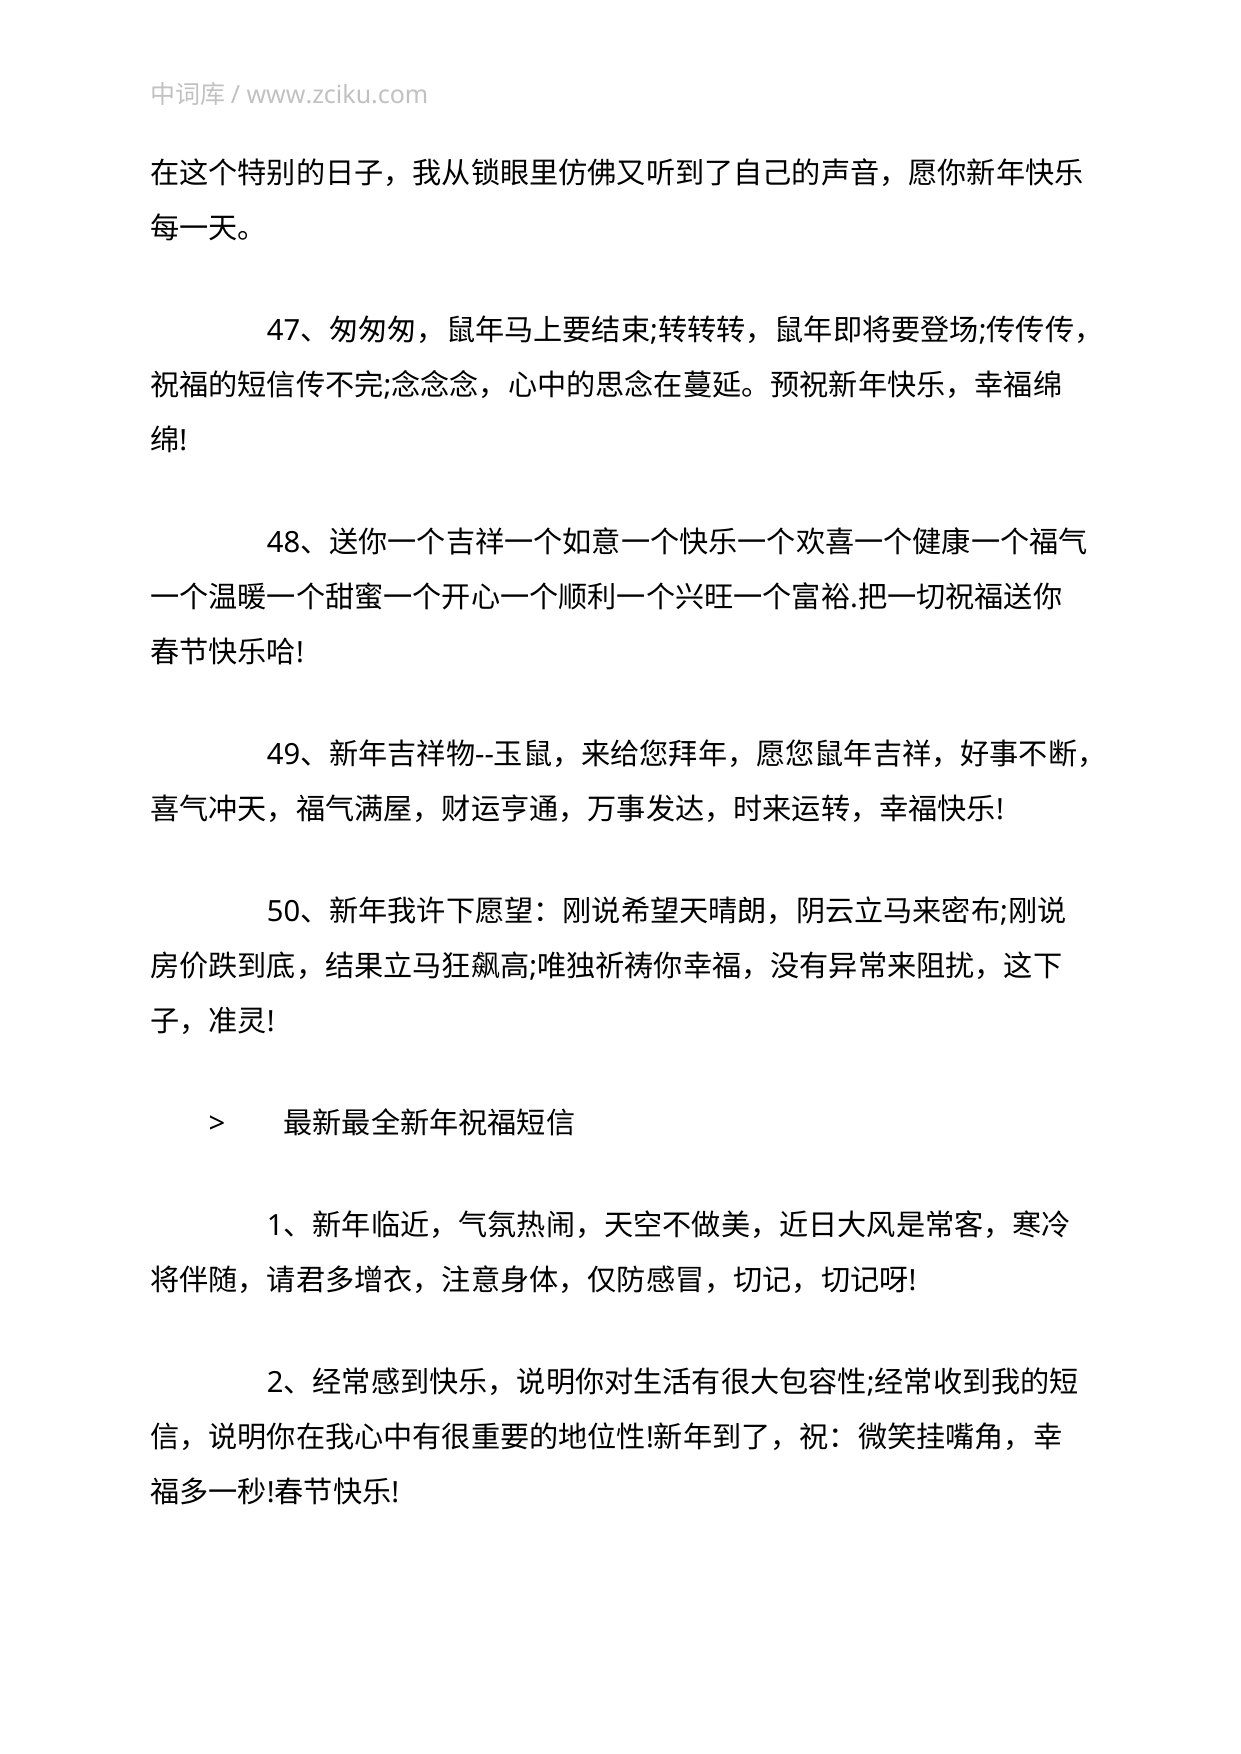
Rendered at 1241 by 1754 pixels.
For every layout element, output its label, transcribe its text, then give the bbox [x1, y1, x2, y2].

text 2、经常感到快乐，说明你对生活有很大包容性;经常收到我的短信，说明你在我心中有很重要的地位性!新年到了，祝：微笑挂嘴角，幸福多一秒!春节快乐! [150, 1358, 1090, 1511]
text > 最新最全新年祝福短信 [150, 1099, 1090, 1142]
text 50、新年我许下愿望：刚说希望天晴朗，阴云立马来密布;刚说房价跌到底，结果立马狂飙高;唯独祈祷你幸福，没有异常来阻扰，这下子，准灵! [150, 888, 1090, 1040]
text 49、新年吉祥物--玉鼠，来给您拜年，愿您鼠年吉祥，好事不断，喜气冲天，福气满屋，财运亨通，万事发达，时来运转，幸福快乐! [150, 731, 1090, 828]
text 48、送你一个吉祥一个如意一个快乐一个欢喜一个健康一个福气一个温暖一个甜蜜一个开心一个顺利一个兴旺一个富裕.把一切祝福送你春节快乐哈! [150, 519, 1090, 671]
text 1、新年临近，气氛热闹，天空不做美，近日大风是常客，寒冷将伴随，请君多增衣，注意身体，仅防感冒，切记，切记呀! [150, 1202, 1090, 1299]
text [150, 150, 1090, 247]
text 47、匆匆匆，鼠年马上要结束;转转转，鼠年即将要登场;传传传，祝福的短信传不完;念念念，心中的思念在蔓延。预祝新年快乐，幸福绵绵! [150, 307, 1090, 459]
